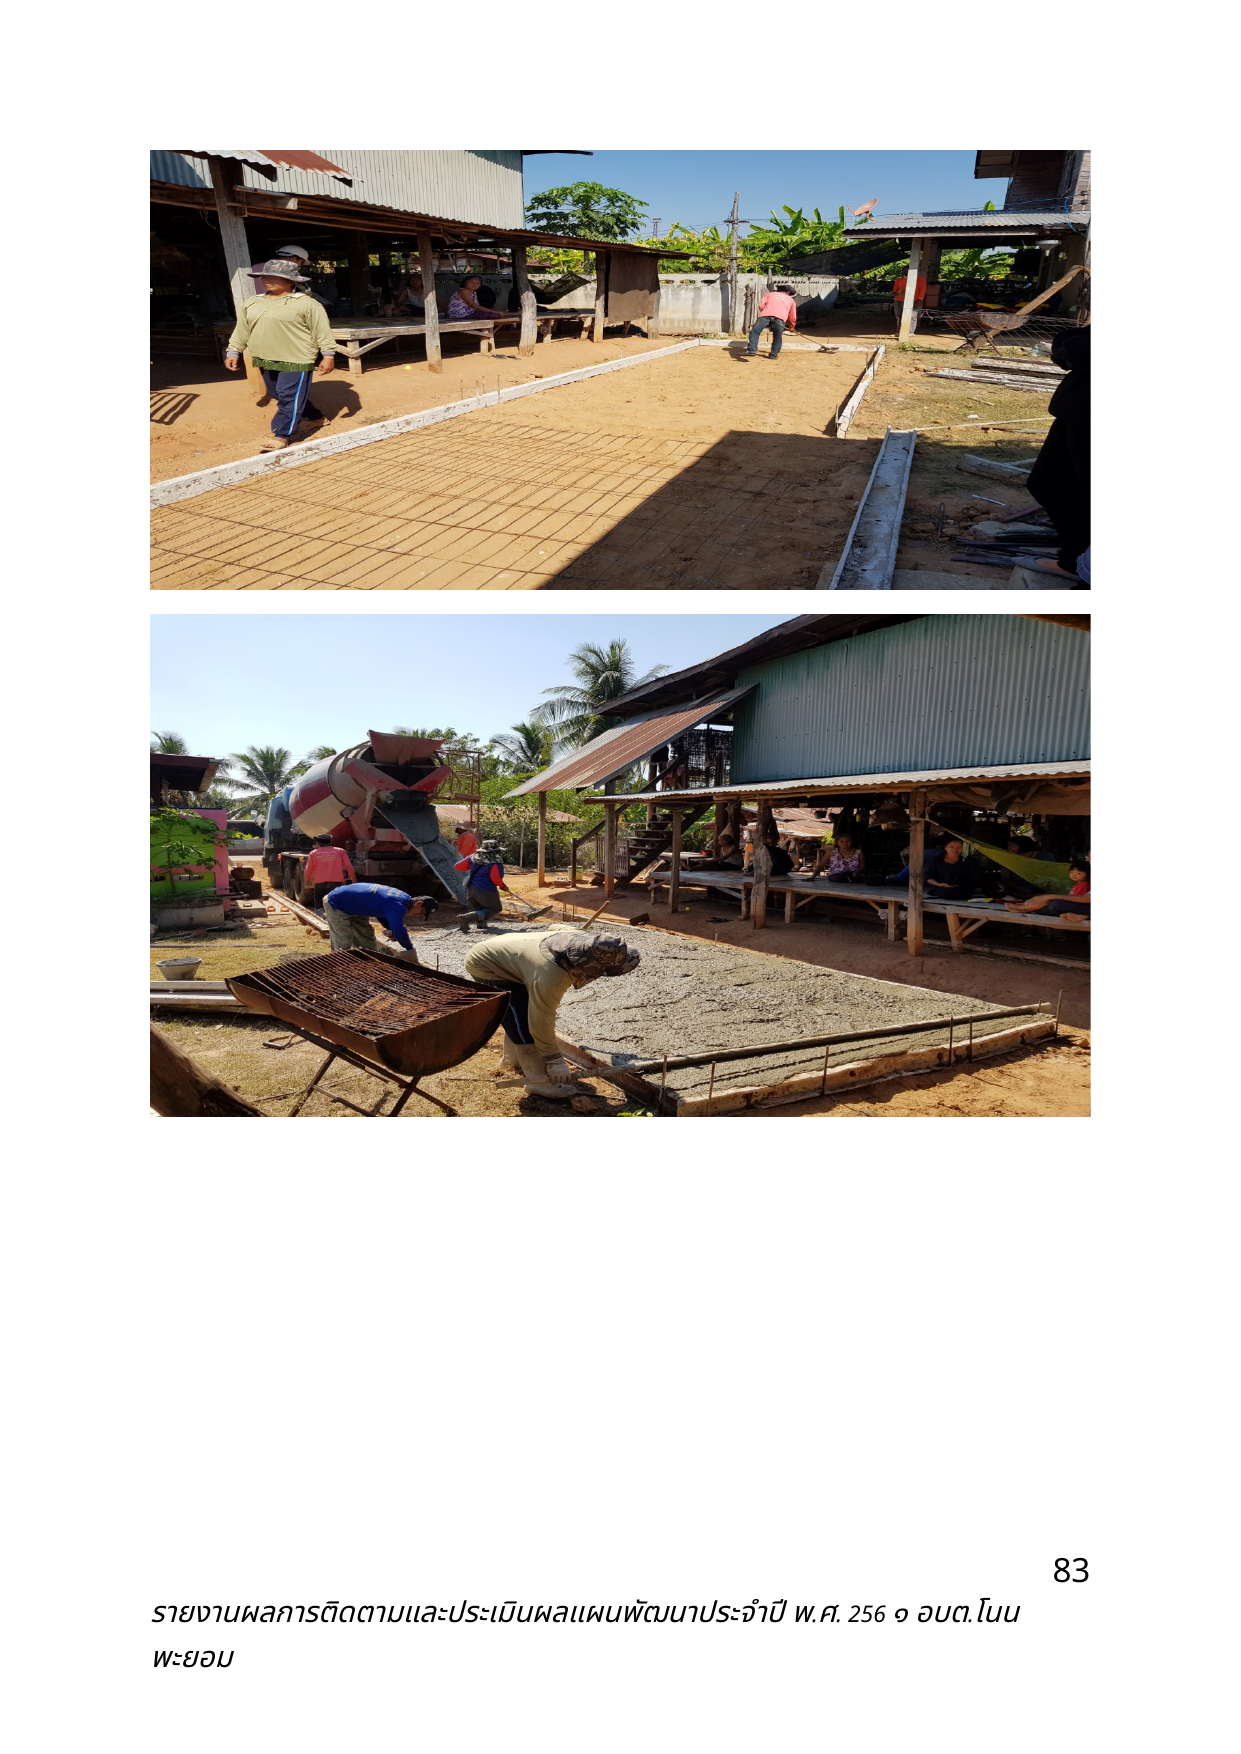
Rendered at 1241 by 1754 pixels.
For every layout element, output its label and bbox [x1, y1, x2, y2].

picture [150, 150, 1091, 590]
picture [150, 614, 1091, 1117]
